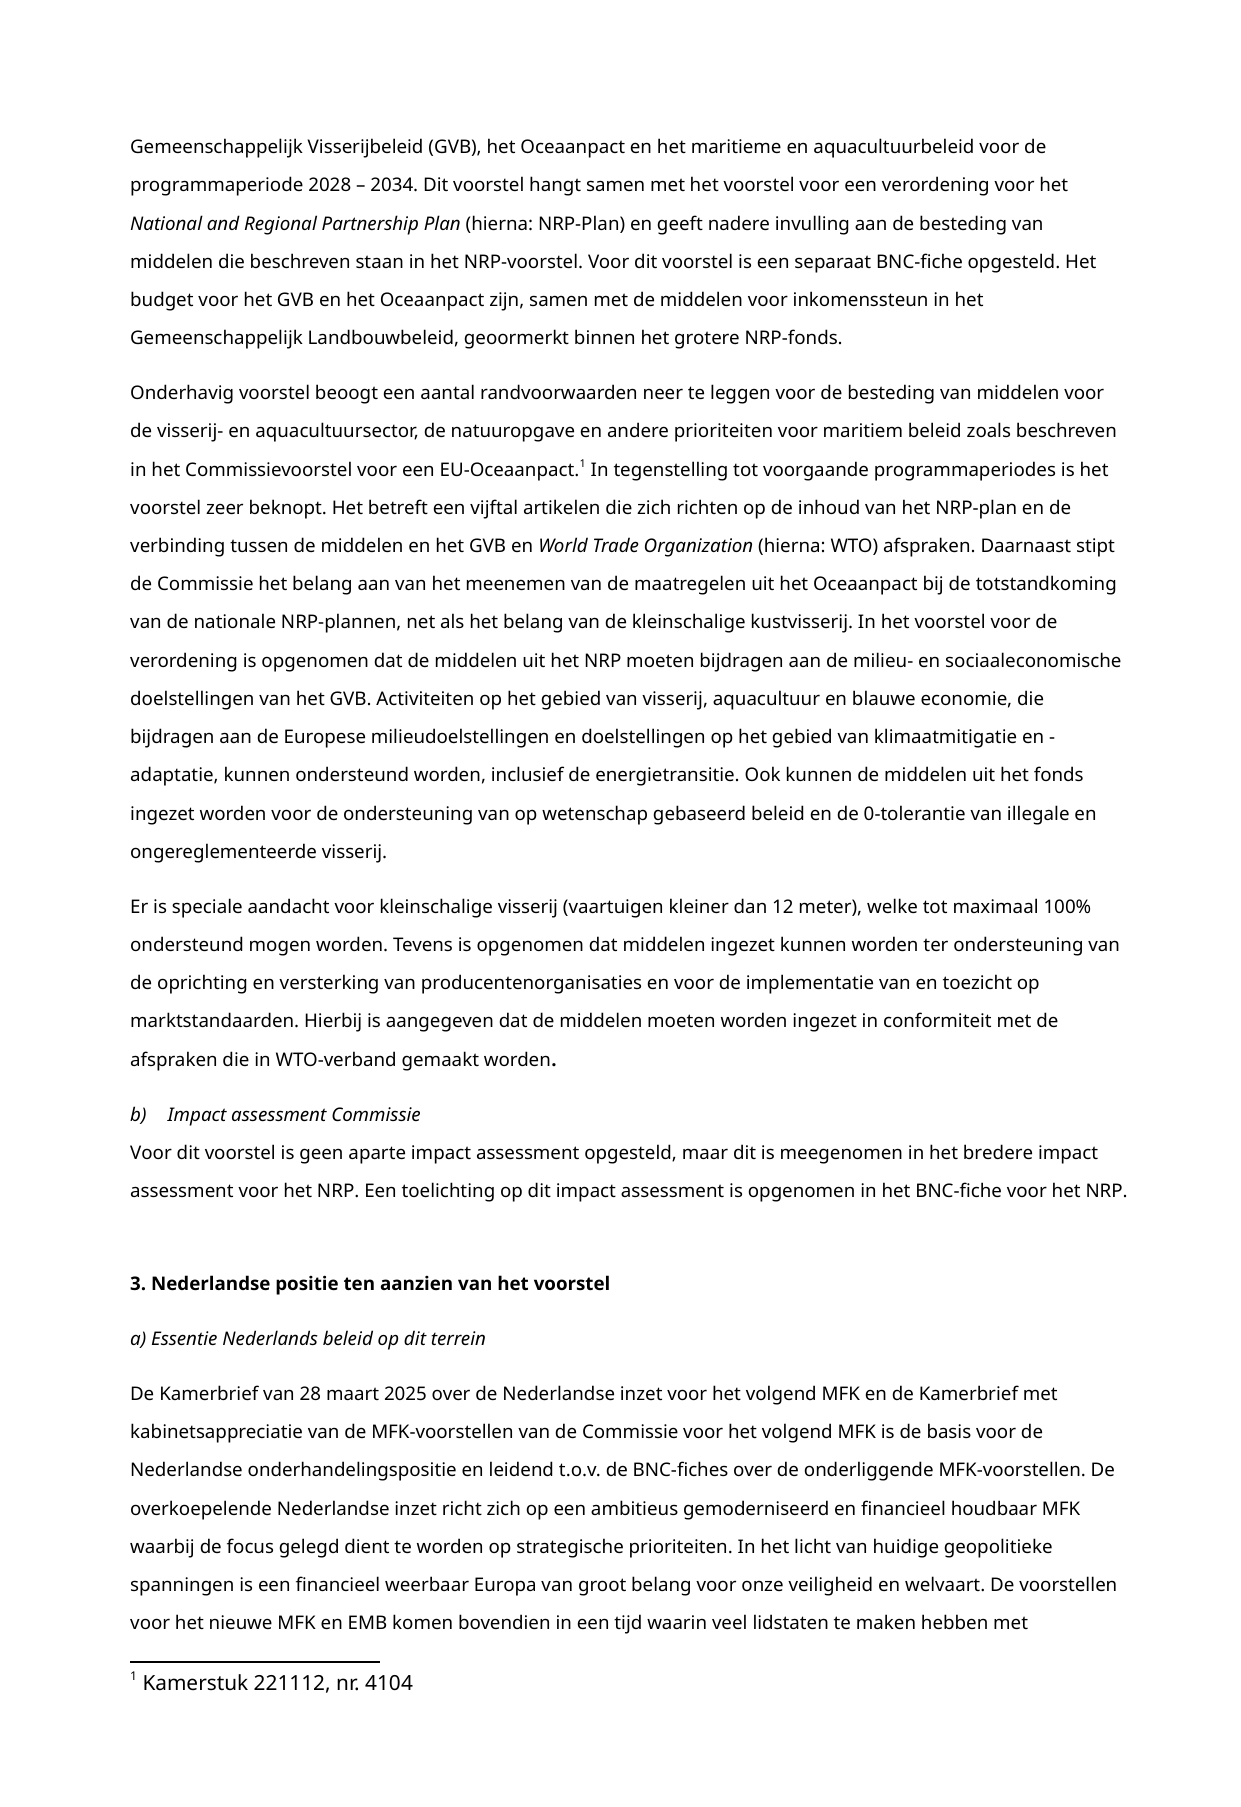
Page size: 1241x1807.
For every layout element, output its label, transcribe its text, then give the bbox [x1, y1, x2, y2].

list Impact assessment Commissie [130, 1101, 1128, 1126]
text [130, 1380, 1128, 1635]
text Er is speciale aandacht voor kleinschalige visserij (vaartuigen kleiner dan 12 meter), welke tot maximaal 100% ondersteund mogen worden. Tevens is opgenomen dat middelen ingezet kunnen worden ter ondersteuning van de oprichting en versterking van producentenorganisaties en voor de implementatie van en toezicht op marktstandaarden. Hierbij is aangegeven dat de middelen moeten worden ingezet in conformiteit met de afspraken die in WTO-verband gemaakt worden. [130, 893, 1128, 1072]
text a) Essentie Nederlands beleid op dit terrein [130, 1325, 1128, 1351]
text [130, 133, 1128, 350]
text Voor dit voorstel is geen aparte impact assessment opgesteld, maar dit is meegenomen in het bredere impact assessment voor het NRP. Een toelichting op dit impact assessment is opgenomen in het BNC-fiche voor het NRP. [130, 1139, 1128, 1203]
text 3. Nederlandse positie ten aanzien van het voorstel [130, 1271, 1128, 1296]
text Onderhavig voorstel beoogt een aantal randvoorwaarden neer te leggen voor de besteding van middelen voor de visserij- en aquacultuursector, de natuuropgave en andere prioriteiten voor maritiem beleid zoals beschreven in het Commissievoorstel voor een EU-Oceaanpact. In tegenstelling tot voorgaande programmaperiodes is het voorstel zeer beknopt. Het betreft een vijftal artikelen die zich richten op de inhoud van het NRP-plan en de verbinding tussen de middelen en het GVB en World Trade Organization (hierna: WTO) afspraken. Daarnaast stipt de Commissie het belang aan van het meenemen van de maatregelen uit het Oceaanpact bij de totstandkoming van de nationale NRP-plannen, net als het belang van de kleinschalige kustvisserij. In het voorstel voor de verordening is opgenomen dat de middelen uit het NRP moeten bijdragen aan de milieu- en sociaaleconomische doelstellingen van het GVB. Activiteiten op het gebied van visserij, aquacultuur en blauwe economie, die bijdragen aan de Europese milieudoelstellingen en doelstellingen op het gebied van klimaatmitigatie en -adaptatie, kunnen ondersteund worden, inclusief de energietransitie. Ook kunnen de middelen uit het fonds ingezet worden voor de ondersteuning van op wetenschap gebaseerd beleid en de 0-tolerantie van illegale en ongereglementeerde visserij. [130, 379, 1128, 864]
